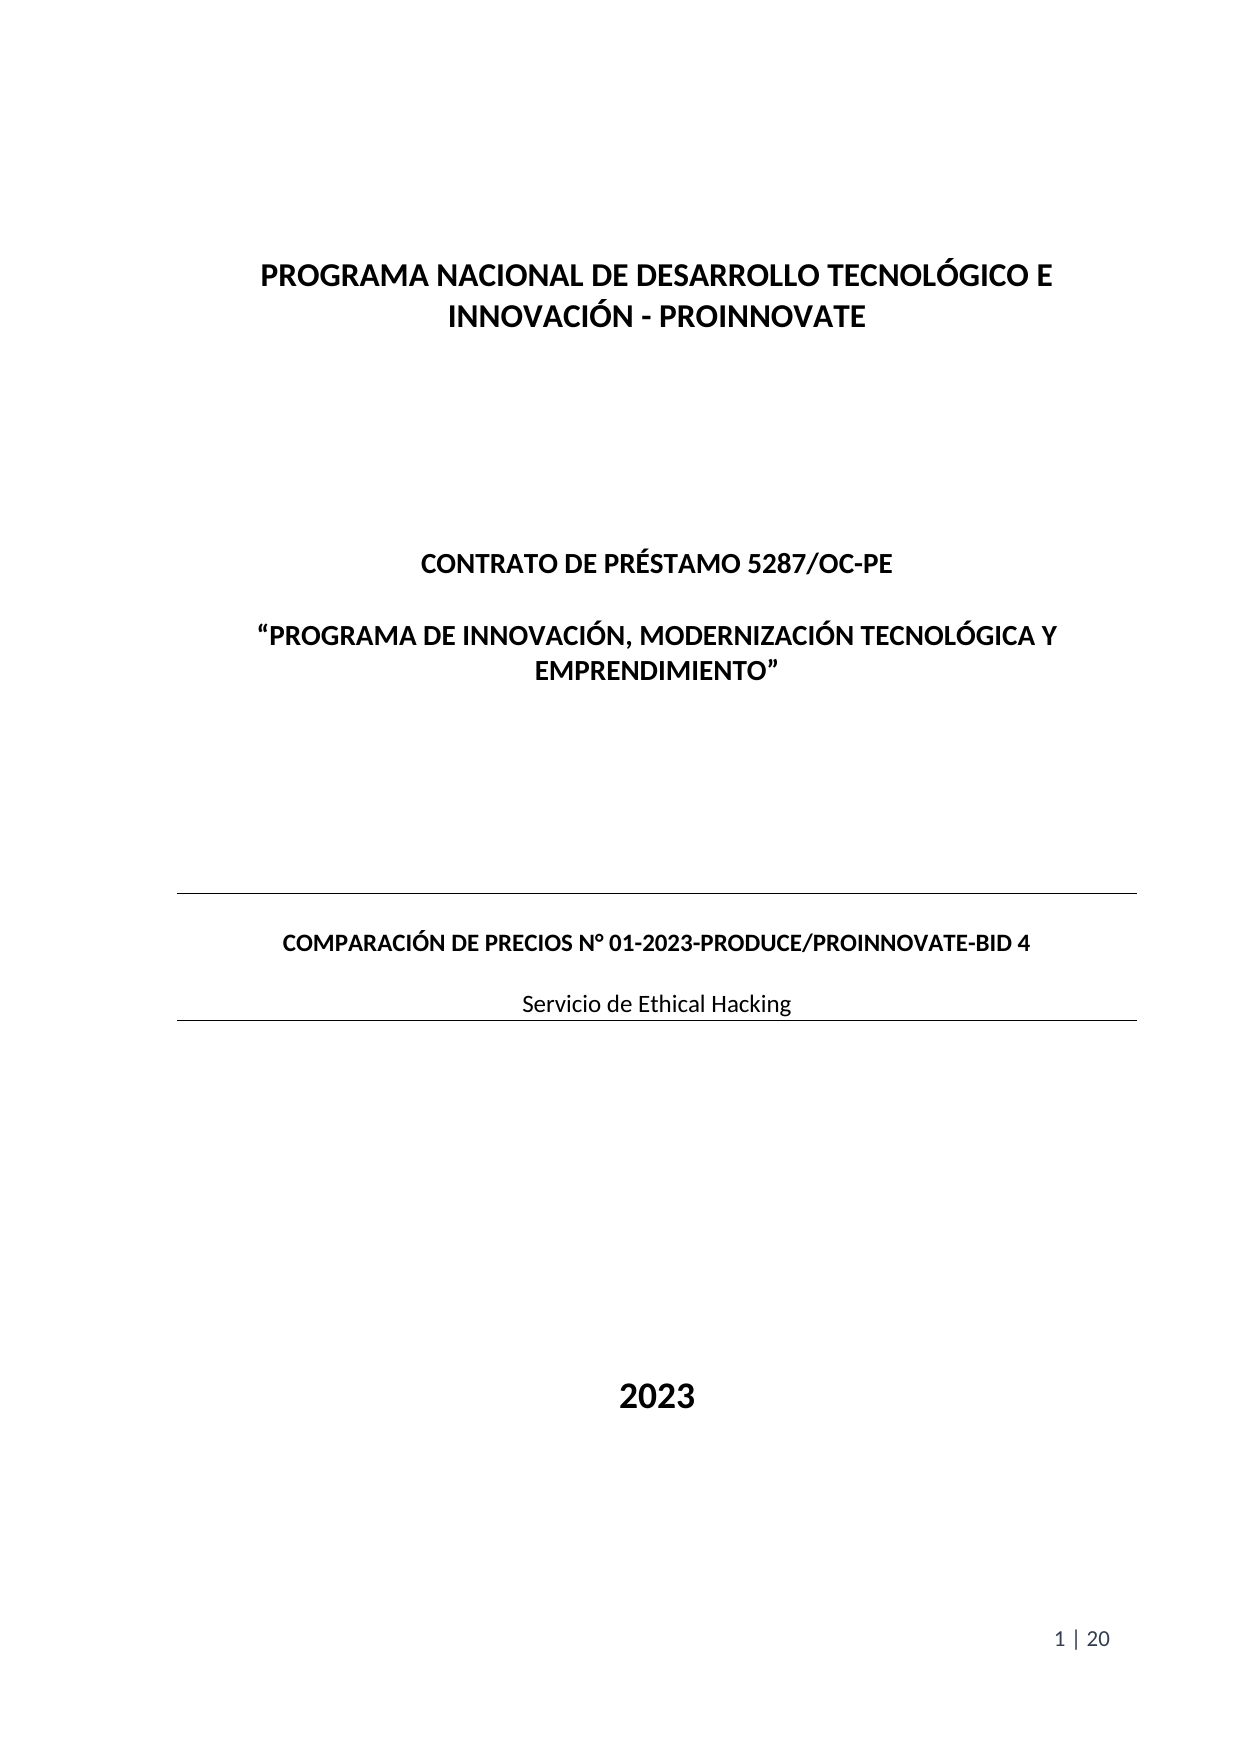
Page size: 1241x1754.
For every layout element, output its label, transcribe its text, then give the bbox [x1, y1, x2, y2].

text CONTRATO DE PRÉSTAMO 5287/OC-PE [177, 545, 1137, 581]
text COMPARACIÓN DE PRECIOS N° 01-2023-PRODUCE/PROINNOVATE-BID 4 [177, 927, 1137, 957]
text INNOVACIÓN - PROINNOVATE [177, 295, 1137, 362]
text Servicio de Ethical Hacking [177, 988, 1137, 1020]
text 2023 [177, 1372, 1137, 1418]
text “PROGRAMA DE INNOVACIÓN, MODERNIZACIÓN TECNOLÓGICA Y EMPRENDIMIENTO” [177, 617, 1137, 714]
text PROGRAMA NACIONAL DE DESARROLLO TECNOLÓGICO E [177, 254, 1137, 295]
